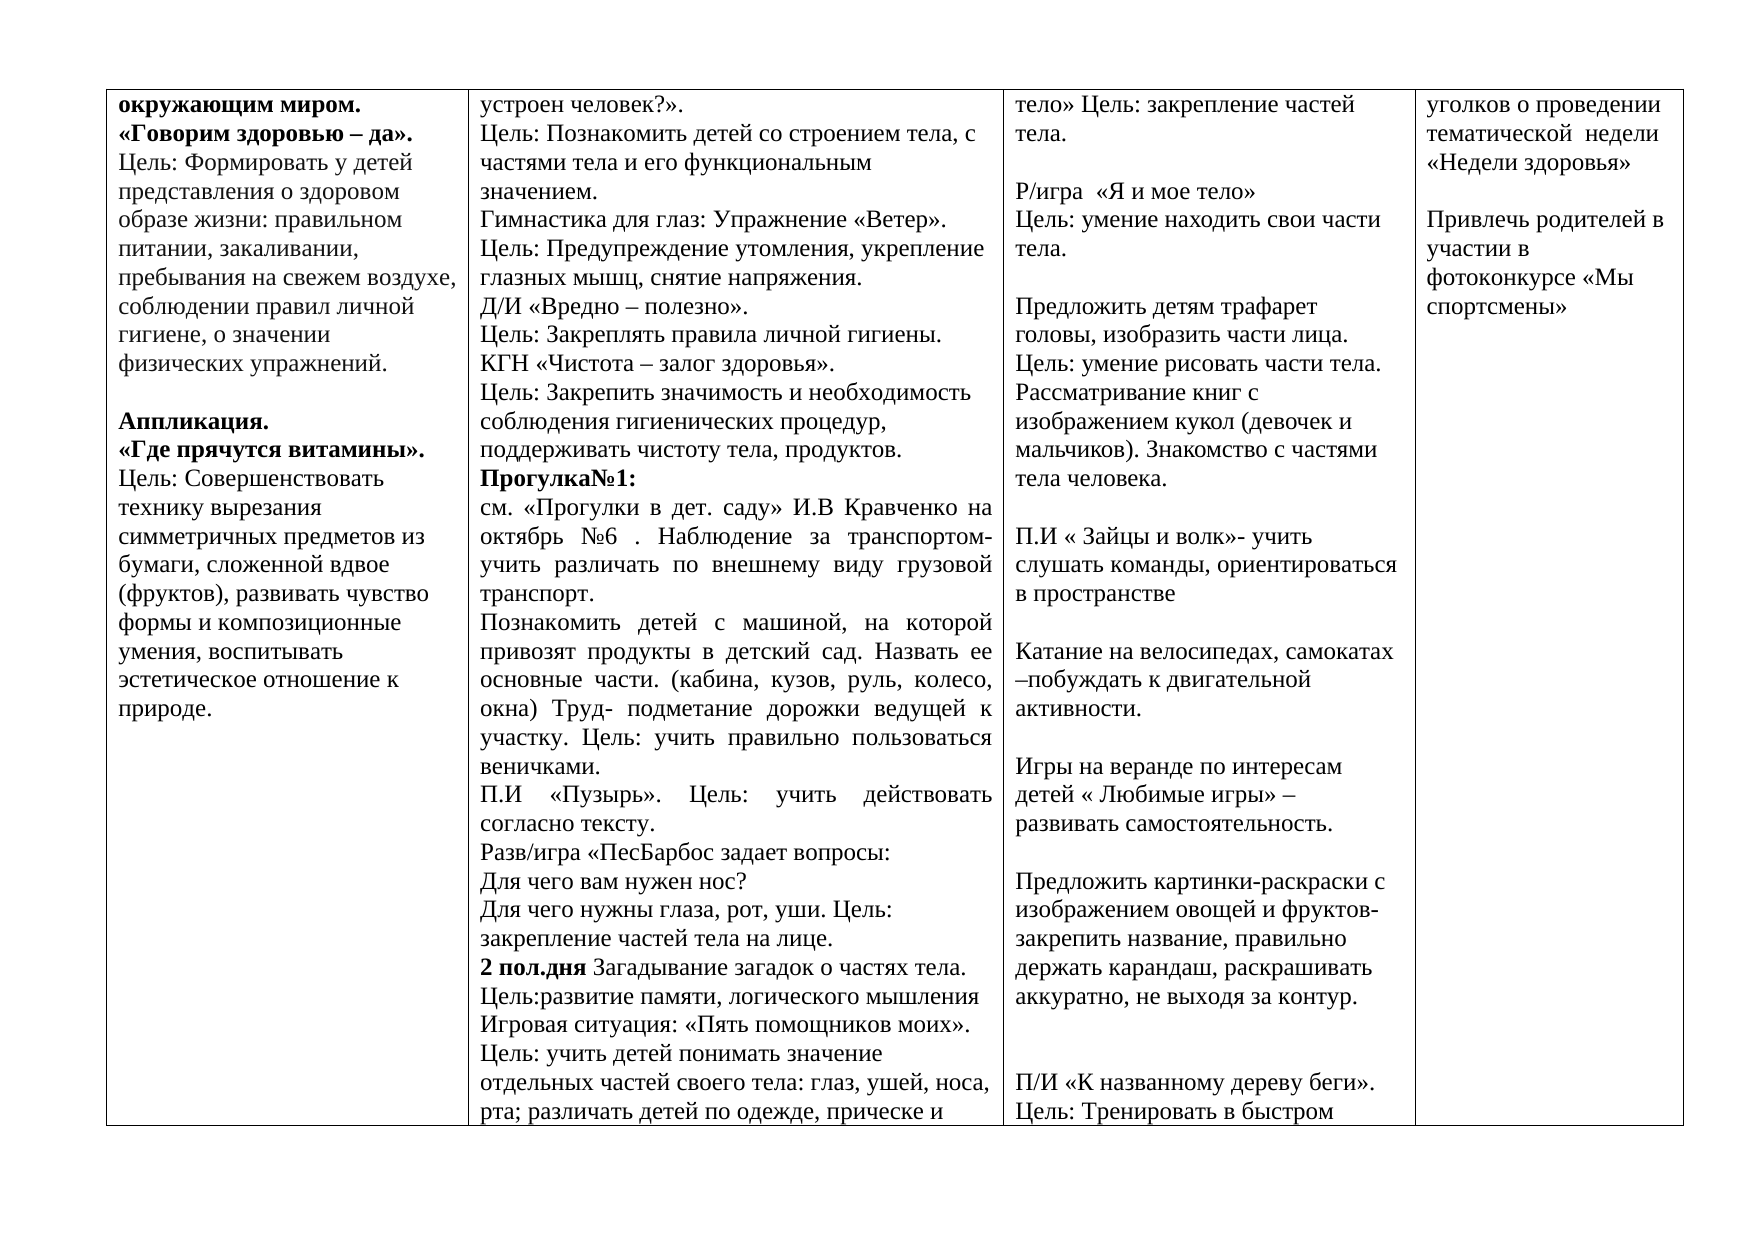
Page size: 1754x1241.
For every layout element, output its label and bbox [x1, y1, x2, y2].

table_cell [469, 90, 1003, 1124]
table_cell [1004, 90, 1415, 1124]
table_cell [1416, 90, 1683, 1124]
table_cell [107, 90, 468, 1124]
